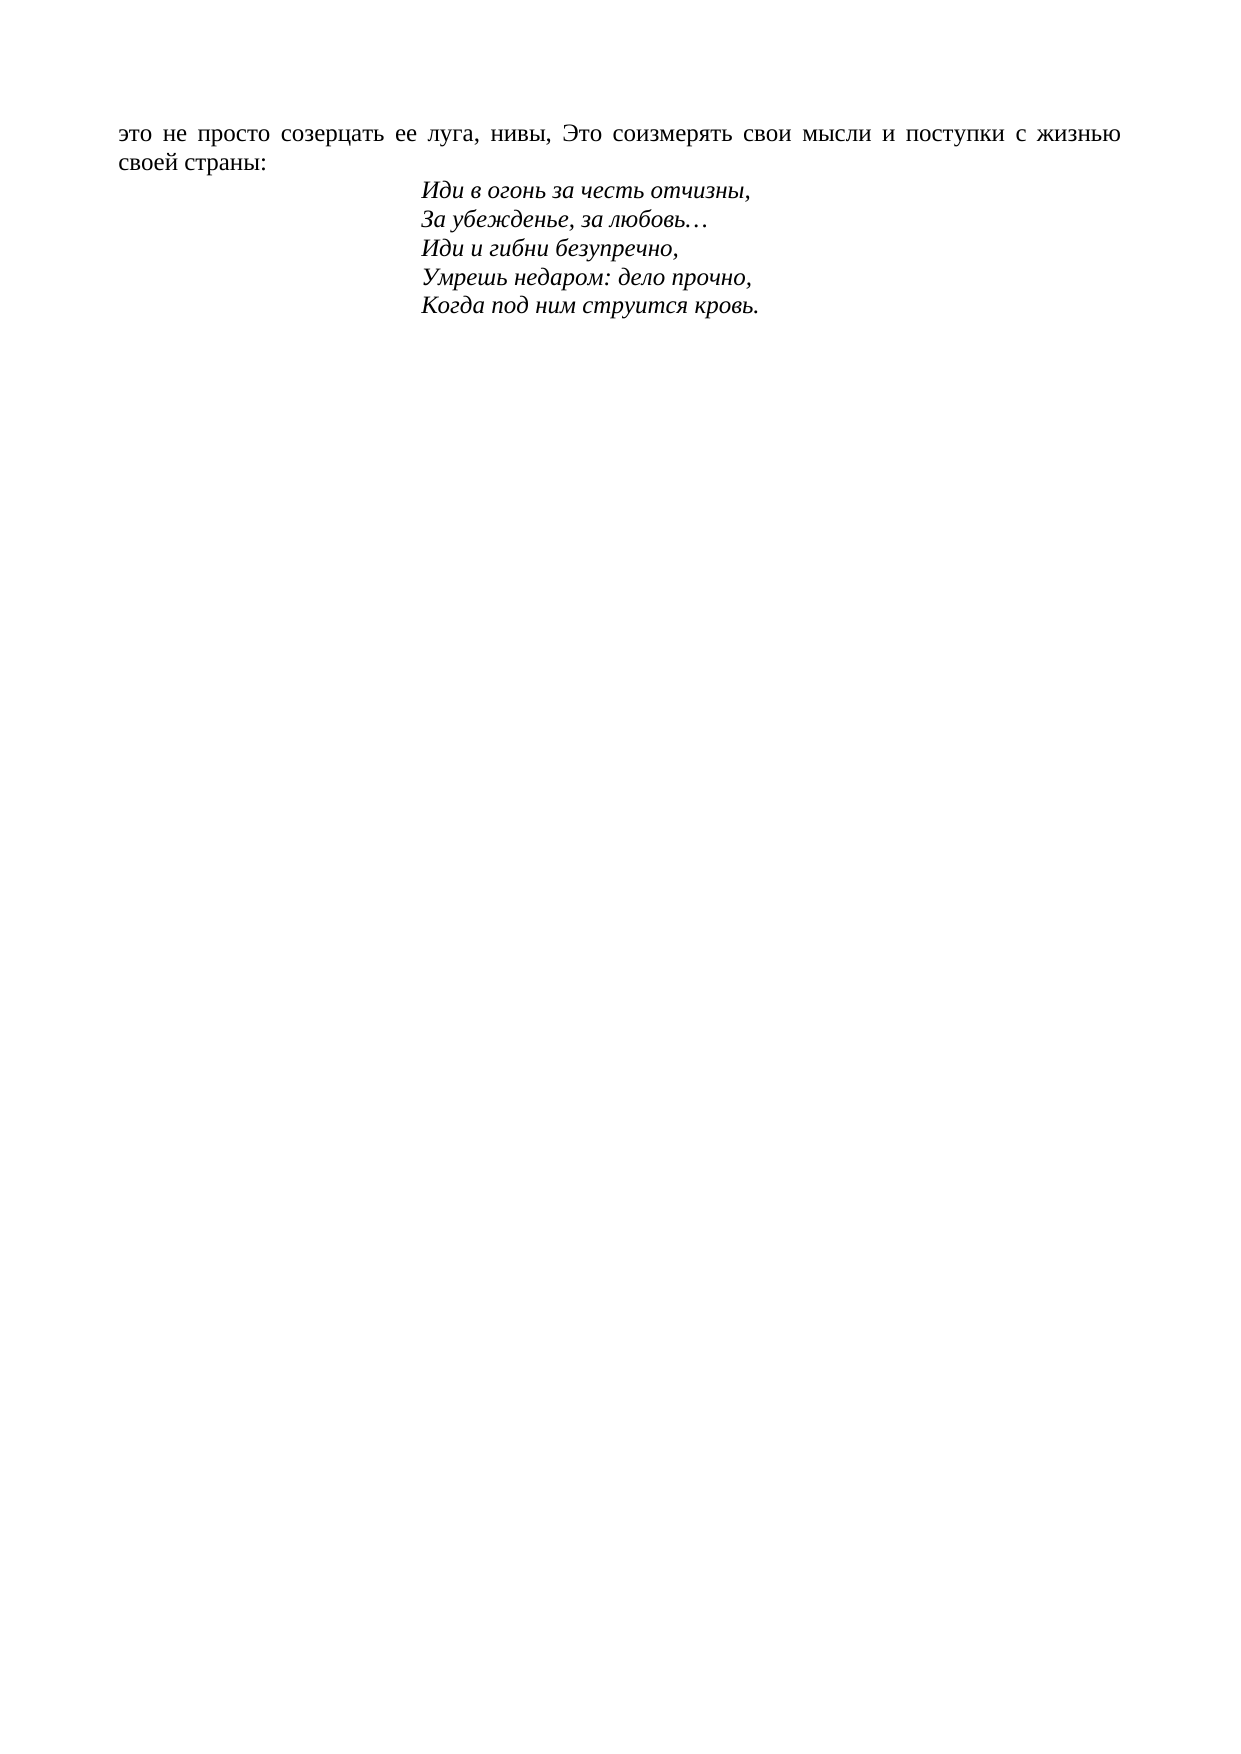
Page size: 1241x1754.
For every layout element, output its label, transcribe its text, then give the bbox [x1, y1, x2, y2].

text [118, 118, 1122, 176]
text За убежденье, за любовь… [118, 204, 1122, 233]
text Иди в огонь за честь отчизны, [118, 176, 1122, 204]
text Когда под ним струится кровь. [118, 291, 1122, 319]
text Иди и гибни безупречно, [118, 233, 1122, 262]
text Умрешь недаром: дело прочно, [118, 262, 1122, 291]
